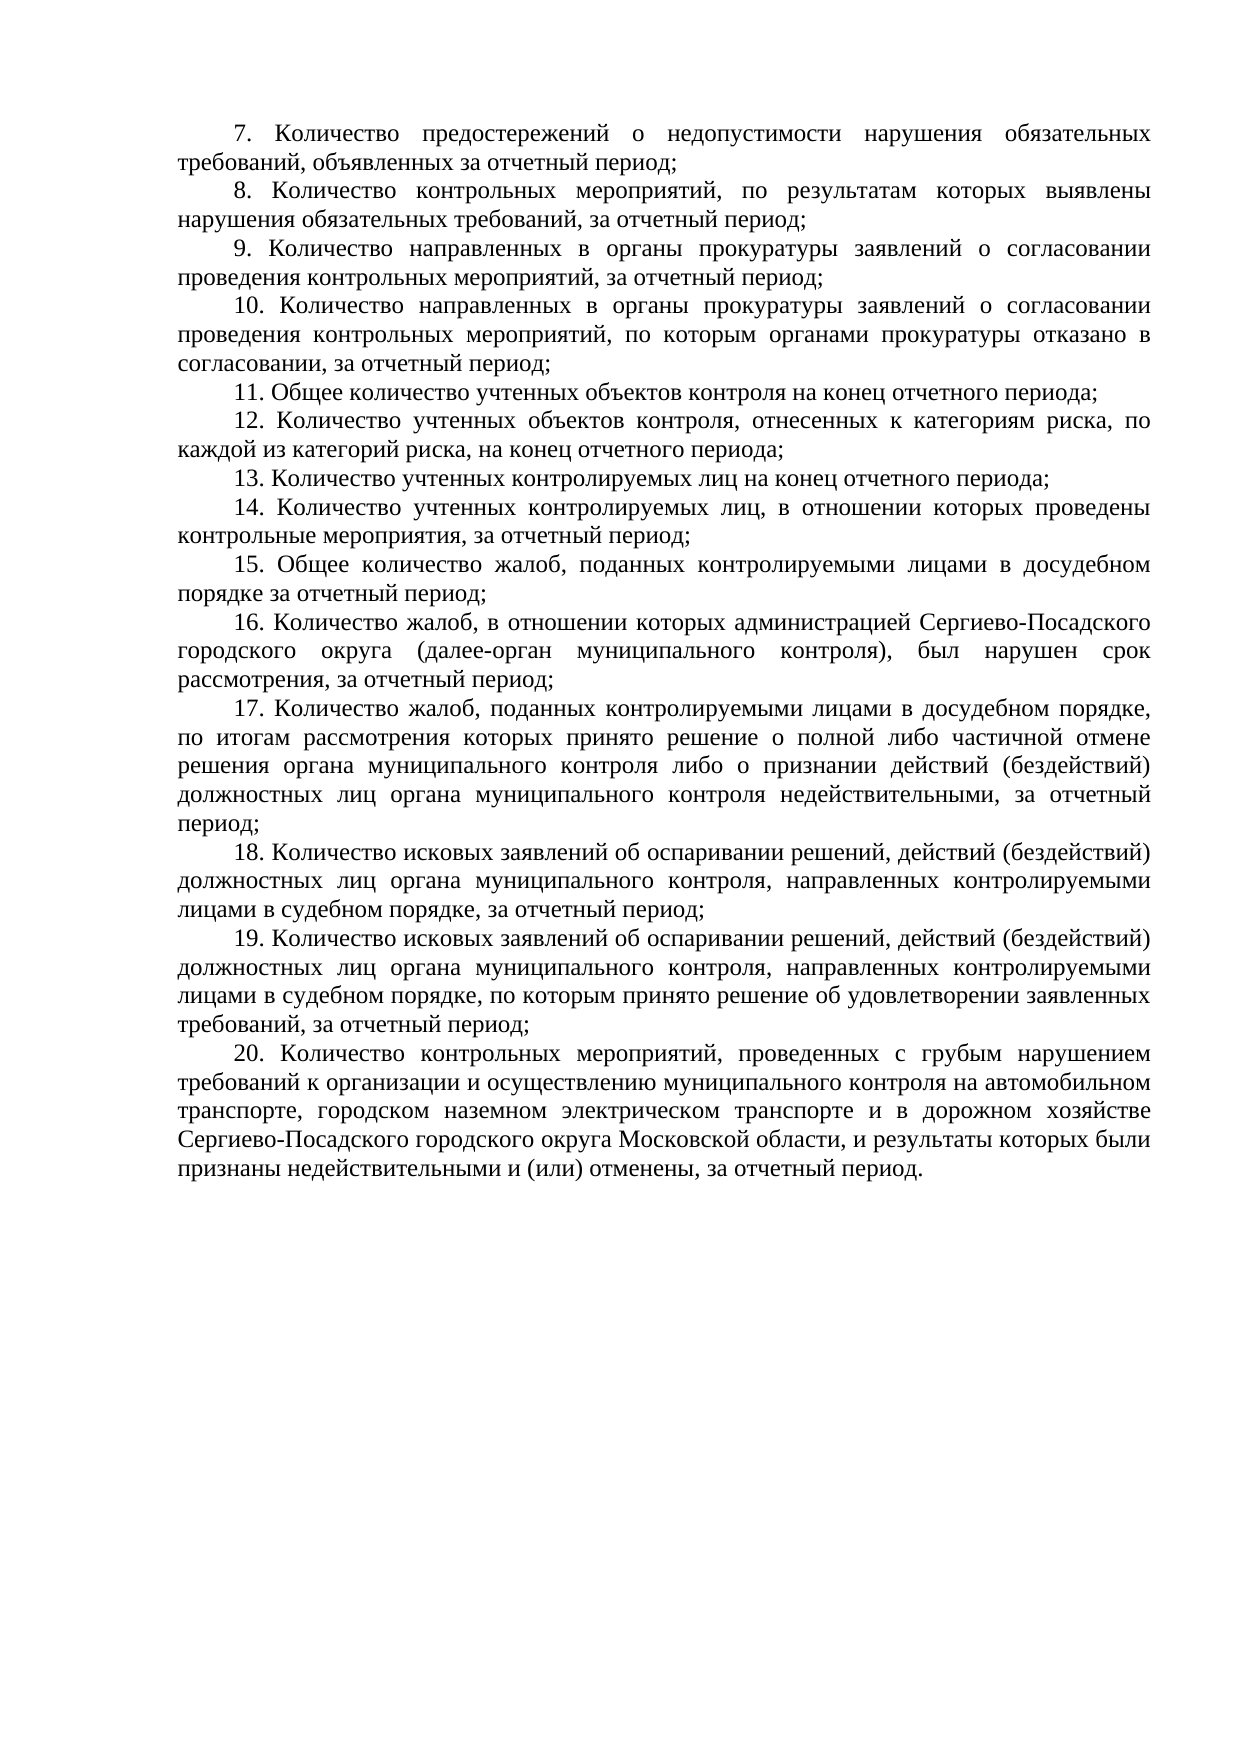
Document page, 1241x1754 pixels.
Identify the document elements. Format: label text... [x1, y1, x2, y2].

text 20. Количество контрольных мероприятий, проведенных с грубым нарушением требований к организации и осуществлению муниципального контроля на автомобильном транспорте, городском наземном электрическом транспорте и в дорожном хозяйстве Сергиево-Посадского городского округа Московской области, и результаты которых были признаны недействительными и (или) отменены, за отчетный период. [177, 1038, 1152, 1182]
text 18. Количество исковых заявлений об оспаривании решений, действий (бездействий) должностных лиц органа муниципального контроля, направленных контролируемыми лицами в судебном порядке, за отчетный период; [177, 837, 1152, 923]
text 14. Количество учтенных контролируемых лиц, в отношении которых проведены контрольные мероприятия, за отчетный период; [177, 492, 1152, 549]
text 9. Количество направленных в органы прокуратуры заявлений о согласовании проведения контрольных мероприятий, за отчетный период; [177, 233, 1152, 291]
text 13. Количество учтенных контролируемых лиц на конец отчетного периода; [177, 463, 1152, 492]
text 8. Количество контрольных мероприятий, по результатам которых выявлены нарушения обязательных требований, за отчетный период; [177, 176, 1152, 233]
text 12. Количество учтенных объектов контроля, отнесенных к категориям риска, по каждой из категорий риска, на конец отчетного периода; [177, 406, 1152, 463]
text 19. Количество исковых заявлений об оспаривании решений, действий (бездействий) должностных лиц органа муниципального контроля, направленных контролируемыми лицами в судебном порядке, по которым принято решение об удовлетворении заявленных требований, за отчетный период; [177, 923, 1152, 1038]
text 11. Общее количество учтенных объектов контроля на конец отчетного периода; [177, 377, 1152, 406]
text 10. Количество направленных в органы прокуратуры заявлений о согласовании проведения контрольных мероприятий, по которым органами прокуратуры отказано в согласовании, за отчетный период; [177, 291, 1152, 377]
text 16. Количество жалоб, в отношении которых администрацией Сергиево-Посадского городского округа (далее-орган муниципального контроля), был нарушен срок рассмотрения, за отчетный период; [177, 607, 1152, 693]
text 17. Количество жалоб, поданных контролируемыми лицами в досудебном порядке, по итогам рассмотрения которых принято решение о полной либо частичной отмене решения органа муниципального контроля либо о признании действий (бездействий) должностных лиц органа муниципального контроля недействительными, за отчетный период; [177, 693, 1152, 837]
text 7. Количество предостережений о недопустимости нарушения обязательных требований, объявленных за отчетный период; [177, 118, 1152, 176]
text 15. Общее количество жалоб, поданных контролируемыми лицами в досудебном порядке за отчетный период; [177, 549, 1152, 607]
